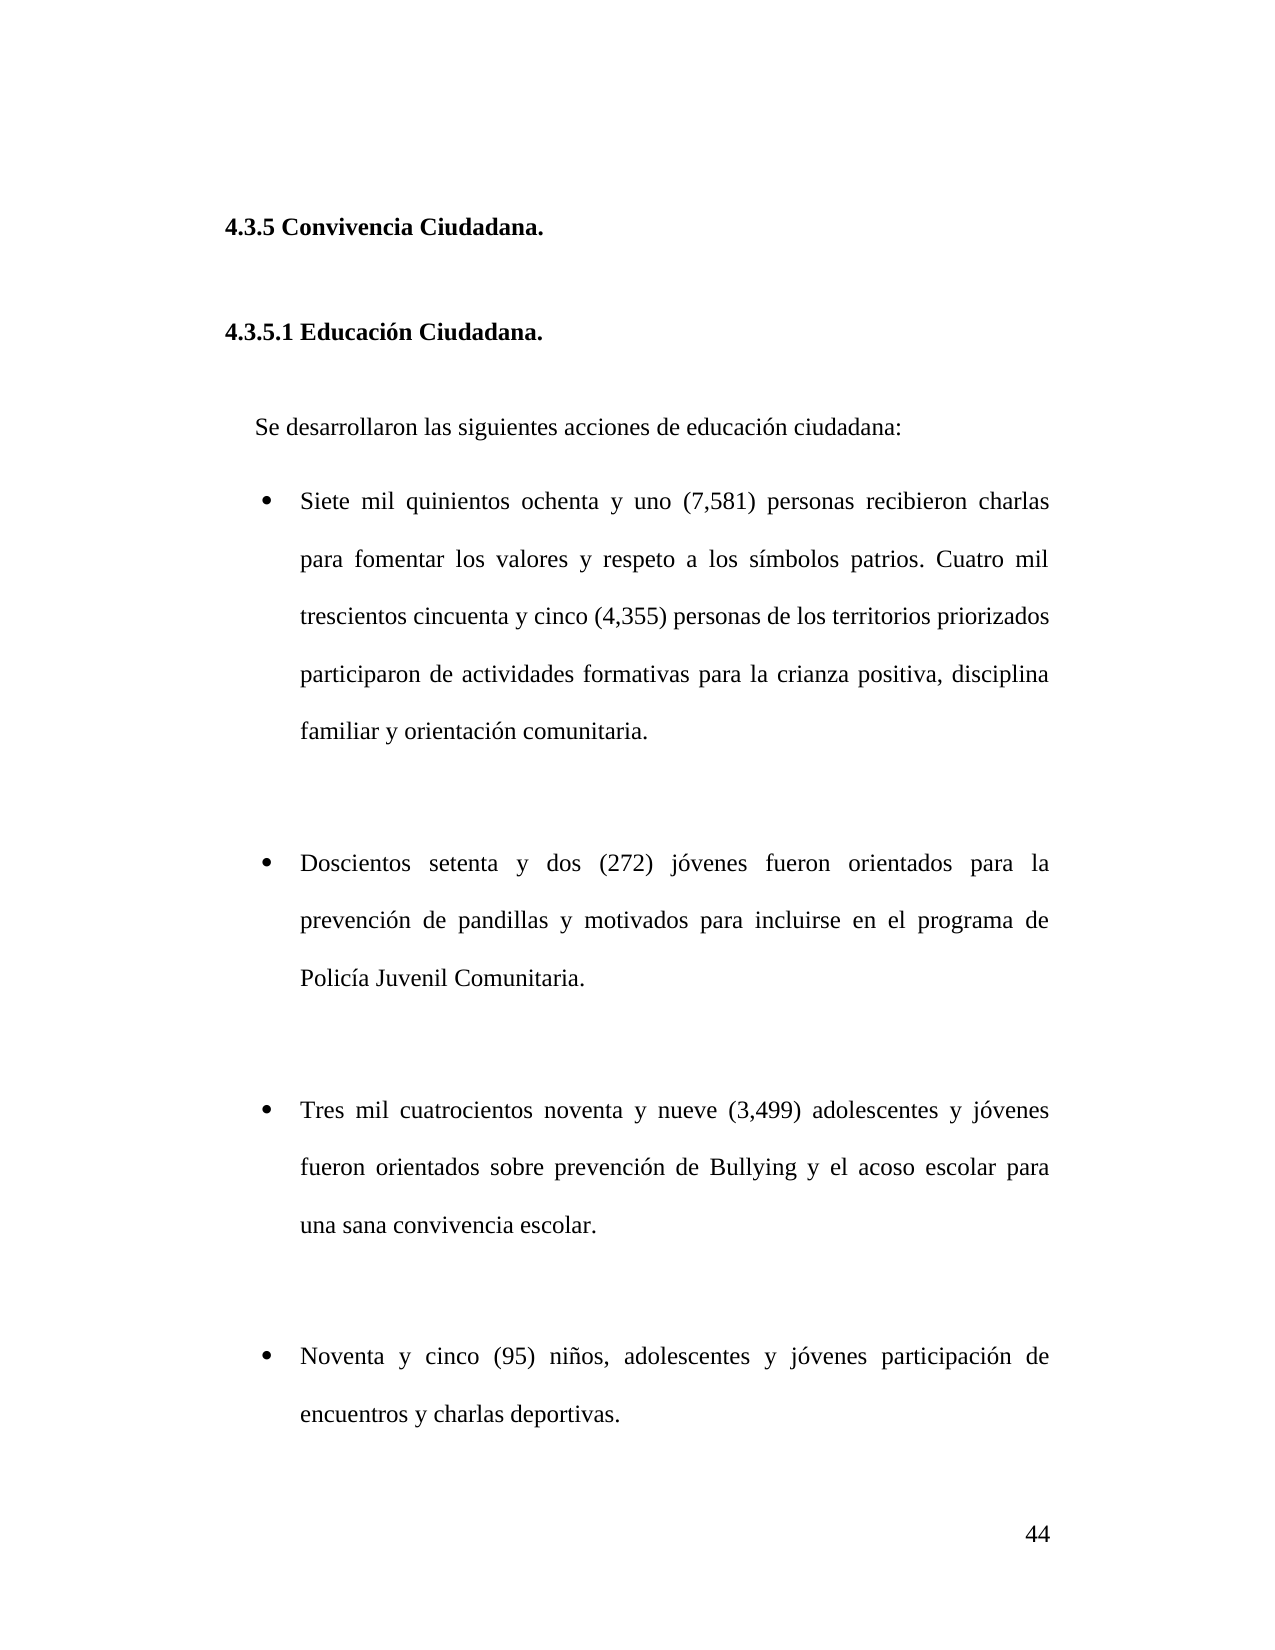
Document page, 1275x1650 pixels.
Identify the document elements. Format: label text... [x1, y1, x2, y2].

list Noventa y cinco (95) niños, adolescentes y jóvenes participación de encuentros y charlas deportivas. [262, 1341, 1050, 1428]
subtitle 4.3.5 Convivencia Ciudadana. [225, 212, 1050, 240]
list Siete mil quinientos ochenta y uno (7,581) personas recibieron charlas para fomentar los valores y respeto a los símbolos patrios. Cuatro mil trescientos cincuenta y cinco (4,355) personas de los territorios priorizados participaron de actividades formativas para la crianza positiva, disciplina familiar y orientación comunitaria. [262, 486, 1050, 745]
text 4.3.5.1 Educación Ciudadana. [225, 317, 1050, 346]
list Doscientos setenta y dos (272) jóvenes fueron orientados para la prevención de pandillas y motivados para incluirse en el programa de Policía Juvenil Comunitaria. [262, 848, 1050, 992]
text Se desarrollaron las siguientes acciones de educación ciudadana: [225, 412, 1050, 441]
list Tres mil cuatrocientos noventa y nueve (3,499) adolescentes y jóvenes fueron orientados sobre prevención de Bullying y el acoso escolar para una sana convivencia escolar. [262, 1095, 1050, 1238]
